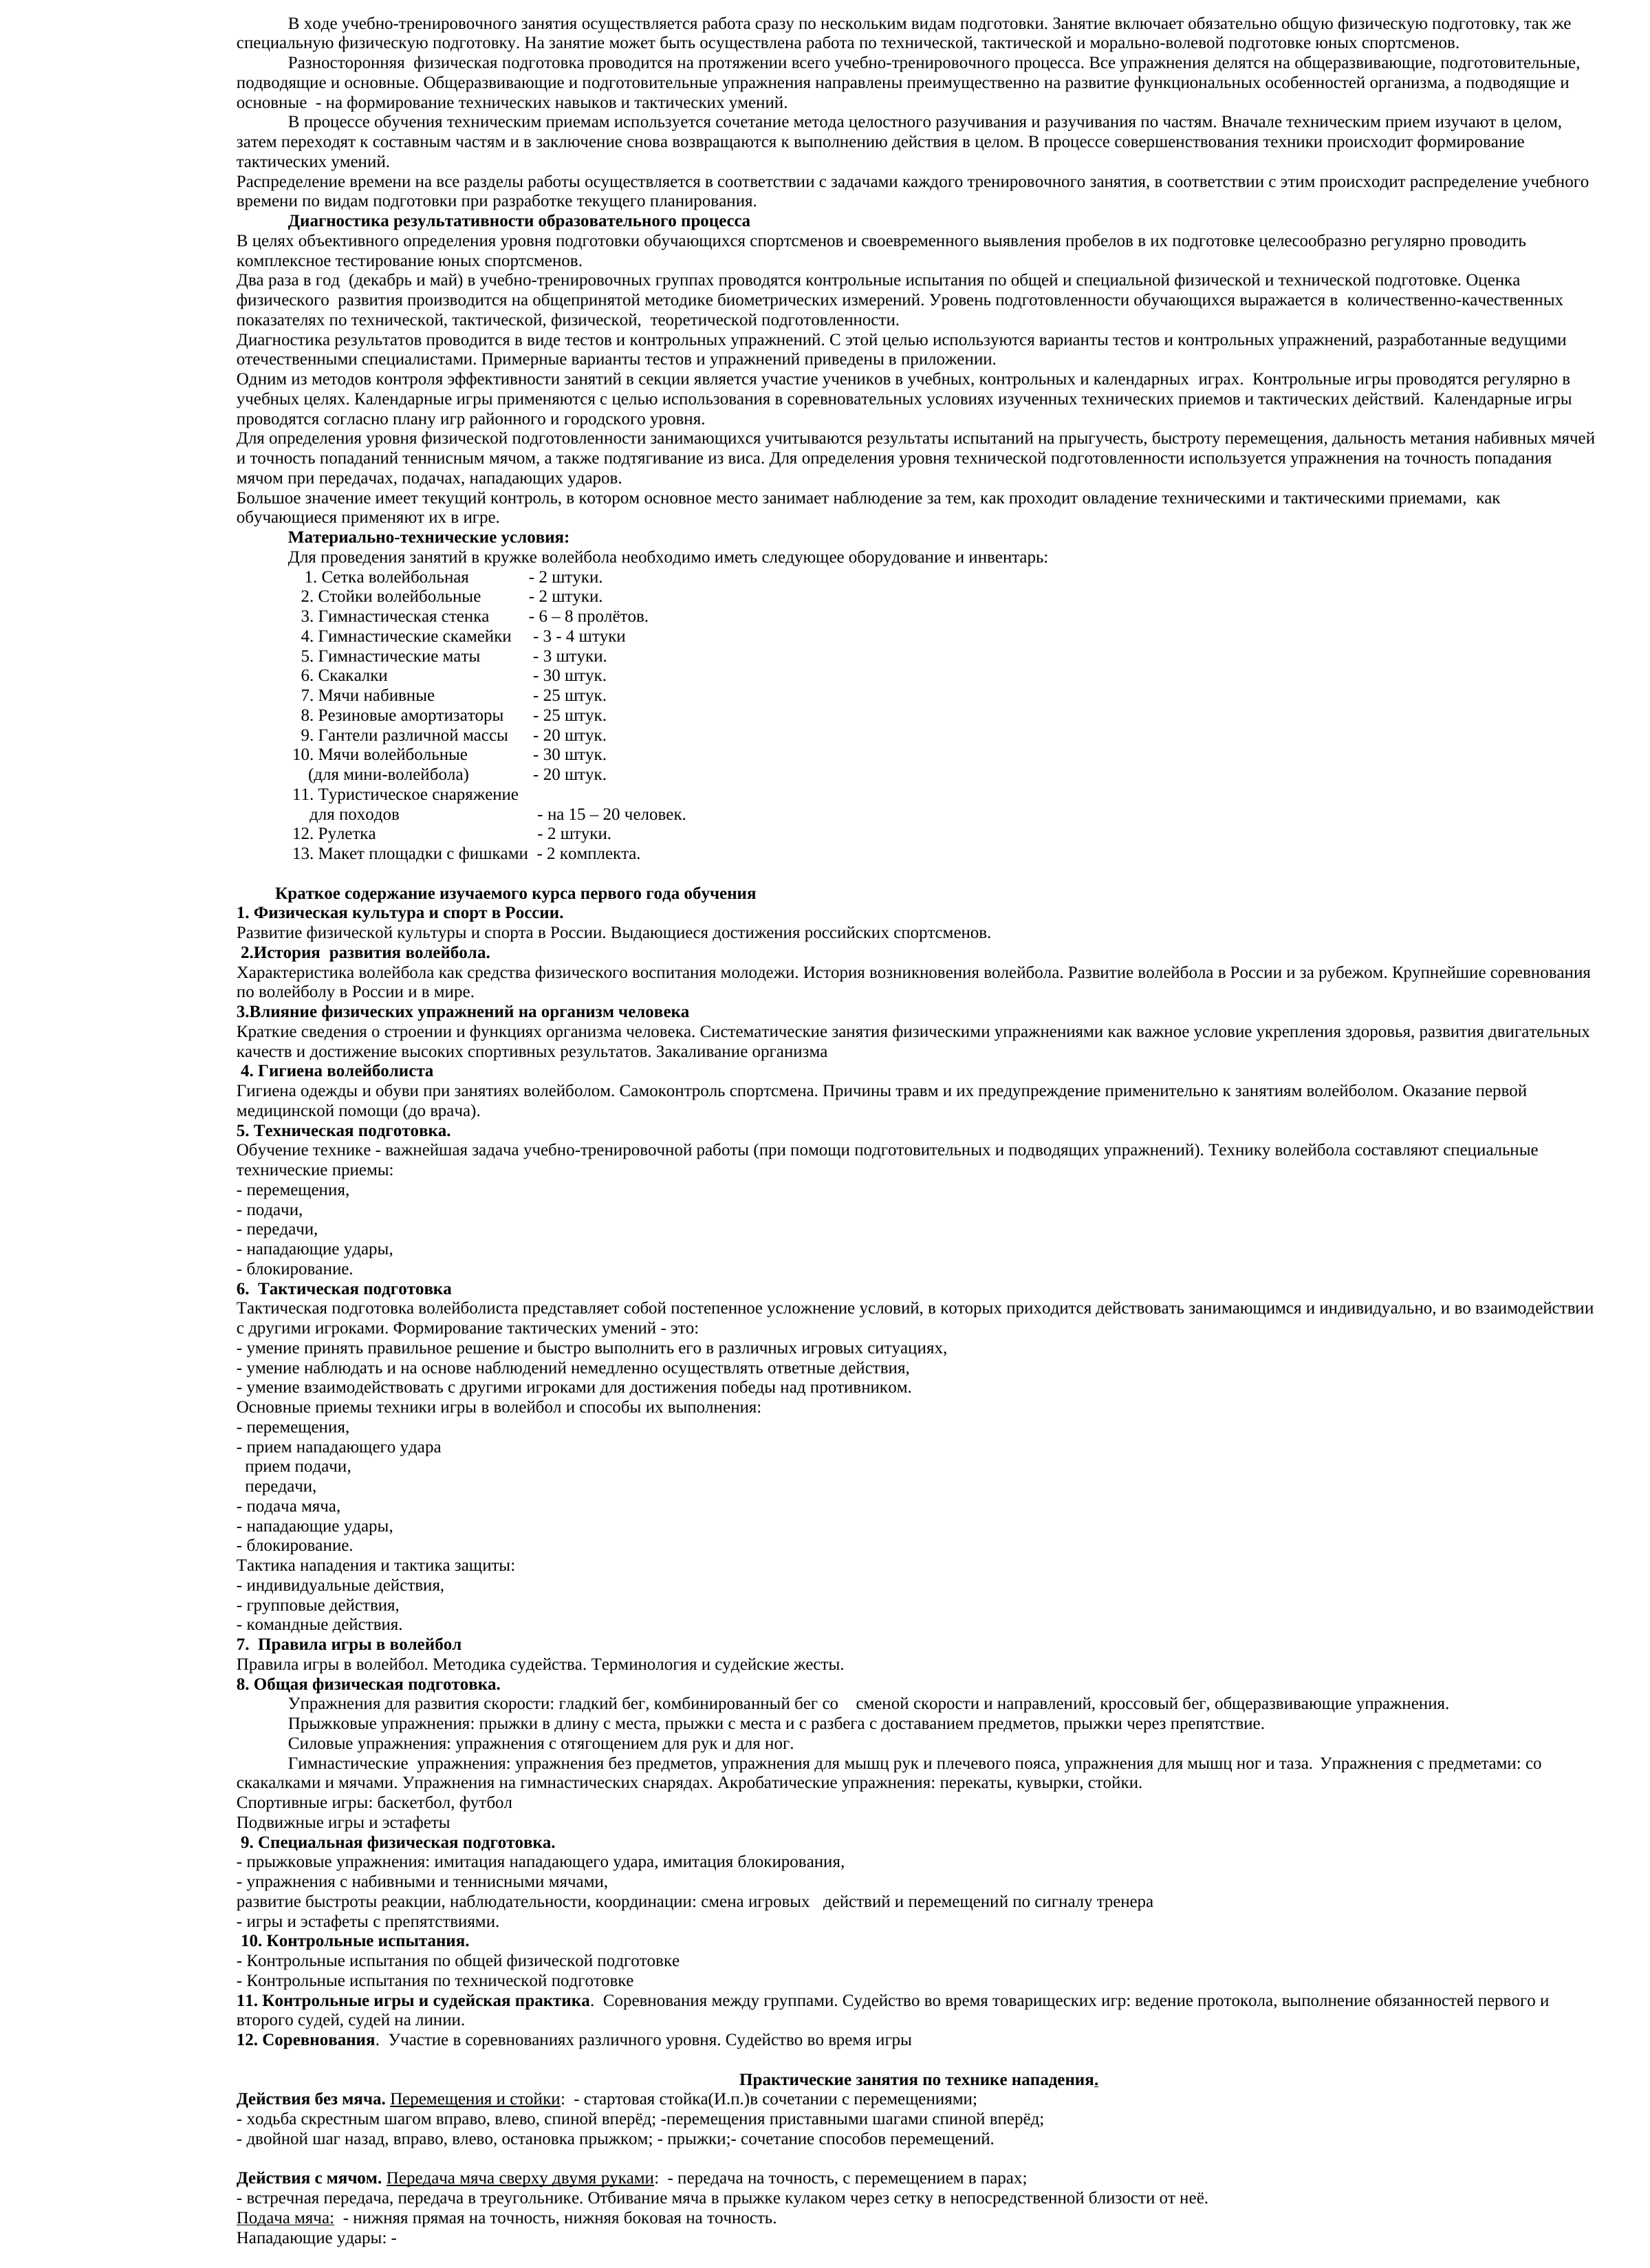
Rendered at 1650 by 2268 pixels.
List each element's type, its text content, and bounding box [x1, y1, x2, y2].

text Краткое содержание изучаемого курса первого года обучения 1. Физическая культура и спорт в России. Развитие физической культуры и спорта в России. Выдающиеся достижения российских спортсменов. 2.История развития волейбола. Характеристика волейбола как средства физического воспитания молодежи. История возникновения волейбола. Развитие волейбола в России и за рубежом. Крупнейшие соревнования по волейболу в России и в мире. 3.Влияние физических упражнений на организм человека Краткие сведения о строении и функциях организма человека. Систематические занятия физическими упражнениями как важное условие укрепления здоровья, развития двигательных качеств и достижение высоких спортивных результатов. Закаливание организма 4. Гигиена волейболиста Гигиена одежды и обуви при занятиях волейболом. Самоконтроль спортсмена. Причины травм и их предупреждение применительно к занятиям волейболом. Оказание первой медицинской помощи (до врача). 5. Техническая подготовка. Обучение технике - важнейшая задача учебно-тренировочной работы (при помощи подготовительных и подводящих упражнений). Технику волейбола составляют специальные технические приемы: - перемещения, - подачи, - передачи, - нападающие удары, - блокирование. 6. Тактическая подготовка Тактическая подготовка волейболиста представляет собой постепенное усложнение условий, в которых приходится действовать занимающимся и индивидуально, и во взаимодействии с другими игроками. Формирование тактических умений - это: - умение принять правильное решение и быстро выполнить его в различных игровых ситуациях, - умение наблюдать и на основе наблюдений немедленно осуществлять ответные действия, - умение взаимодействовать с другими игроками для достижения победы над противником. Основные приемы техники игры в волейбол и способы их выполнения: - перемещения, - прием нападающего удара прием подачи, передачи, - подача мяча, - нападающие удары, - блокирование. Тактика нападения и тактика защиты: - индивидуальные действия, - групповые действия, - командные действия. 7. Правила игры в волейбол Правила игры в волейбол. Методика судейства. Терминология и судейские жесты. 8. Общая физическая подготовка. Упражнения для развития скорости: гладкий бег, комбинированный бег со сменой скорости и направлений, кроссовый бег, общеразвивающие упражнения. Прыжковые упражнения: прыжки в длину с места, прыжки с места и с разбега с доставанием предметов, прыжки через препятствие. Силовые упражнения: упражнения с отягощением для рук и для ног. Гимнастические упражнения: упражнения без предметов, упражнения для мышц рук и плечевого пояса, упражнения для мышц ног и таза. Упражнения с предметами: со скакалками и мячами. Упражнения на гимнастических снарядах. Акробатические упражнения: перекаты, кувырки, стойки. Спортивные игры: баскетбол, футбол Подвижные игры и эстафеты 9. Специальная физическая подготовка. - прыжковые упражнения: имитация нападающего удара, имитация блокирования, - упражнения с набивными и теннисными мячами, развитие быстроты реакции, наблюдательности, координации: смена игровых действий и перемещений по сигналу тренера - игры и эстафеты с препятствиями. 10. Контрольные испытания. - Контрольные испытания по общей физической подготовке - Контрольные испытания по технической подготовке 11. Контрольные игры и судейская практика. Соревнования между группами. Судейство во время товарищеских игр: ведение протокола, выполнение обязанностей первого и второго судей, судей на линии. 12. Соревнования. Участие в соревнованиях различного уровня. Судейство во время игры [237, 883, 1601, 2049]
text Материально-технические условия: [237, 527, 1601, 547]
text Нападающие удары: - [237, 2227, 1601, 2247]
text (для мини-волейбола) - 20 штук. [237, 764, 1601, 784]
text - двойной шаг назад, вправо, влево, остановка прыжком; - прыжки;- сочетание способов перемещений. [237, 2128, 1601, 2148]
text 8. Резиновые амортизаторы - 25 штук. [237, 705, 1601, 725]
text Действия без мяча. Перемещения и стойки: - стартовая стойка(И.п.)в сочетании с перемещениями; [237, 2089, 1601, 2108]
text 10. Мячи волейбольные - 30 штук. [237, 744, 1601, 764]
text 2. Стойки волейбольные - 2 штуки. [237, 586, 1601, 606]
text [237, 13, 1601, 210]
text 9. Гантели различной массы - 20 штук. [237, 725, 1601, 744]
text для походов - на 15 – 20 человек. [237, 804, 1601, 823]
text Подача мяча: - нижняя прямая на точность, нижняя боковая на точность. [237, 2207, 1601, 2227]
text 12. Рулетка - 2 штуки. [237, 823, 1601, 843]
text 13. Макет площадки с фишками - 2 комплекта. [237, 843, 1601, 863]
text Практические занятия по технике нападения. [237, 2069, 1601, 2089]
text Действия с мячом. Передача мяча сверху двумя руками: - передача на точность, с перемещением в парах; [237, 2168, 1601, 2188]
text 1. Сетка волейбольная - 2 штуки. [237, 567, 1601, 586]
text 11. Туристическое снаряжение [237, 784, 1601, 804]
text - встречная передача, передача в треугольнике. Отбивание мяча в прыжке кулаком через сетку в непосредственной близости от неё. [237, 2188, 1601, 2207]
text 4. Гимнастические скамейки - 3 - 4 штуки [237, 626, 1601, 646]
text Диагностика результативности образовательного процесса В целях объективного определения уровня подготовки обучающихся спортсменов и своевременного выявления пробелов в их подготовке целесообразно регулярно проводить комплексное тестирование юных спортсменов. Два раза в год (декабрь и май) в учебно-тренировочных группах проводятся контрольные испытания по общей и специальной физической и технической подготовке. Оценка физического развития производится на общепринятой методике биометрических измерений. Уровень подготовленности обучающихся выражается в количественно-качественных показателях по технической, тактической, физической, теоретической подготовленности. Диагностика результатов проводится в виде тестов и контрольных упражнений. С этой целью используются варианты тестов и контрольных упражнений, разработанные ведущими отечественными специалистами. Примерные варианты тестов и упражнений приведены в приложении. Одним из методов контроля эффективности занятий в секции является участие учеников в учебных, контрольных и календарных играх. Контрольные игры проводятся регулярно в учебных целях. Календарные игры применяются с целью использования в соревновательных условиях изученных технических приемов и тактических действий. Календарные игры проводятся согласно плану игр районного и городского уровня. Для определения уровня физической подготовленности занимающихся учитываются результаты испытаний на прыгучесть, быстроту перемещения, дальность метания набивных мячей и точность попаданий теннисным мячом, а также подтягивание из виса. Для определения уровня технической подготовленности используется упражнения на точность попадания мячом при передачах, подачах, нападающих ударов. Большое значение имеет текущий контроль, в котором основное место занимает наблюдение за тем, как проходит овладение техническими и тактическими приемами, как обучающиеся применяют их в игре. [237, 210, 1601, 527]
text - ходьба скрестным шагом вправо, влево, спиной вперёд; -перемещения приставными шагами спиной вперёд; [237, 2108, 1601, 2128]
text 6. Скакалки - 30 штук. [237, 665, 1601, 685]
text 7. Мячи набивные - 25 штук. [237, 685, 1601, 705]
text 5. Гимнастические маты - 3 штуки. [237, 646, 1601, 665]
text 3. Гимнастическая стенка - 6 – 8 пролётов. [237, 606, 1601, 626]
text Для проведения занятий в кружке волейбола необходимо иметь следующее оборудование и инвентарь: [237, 547, 1601, 567]
